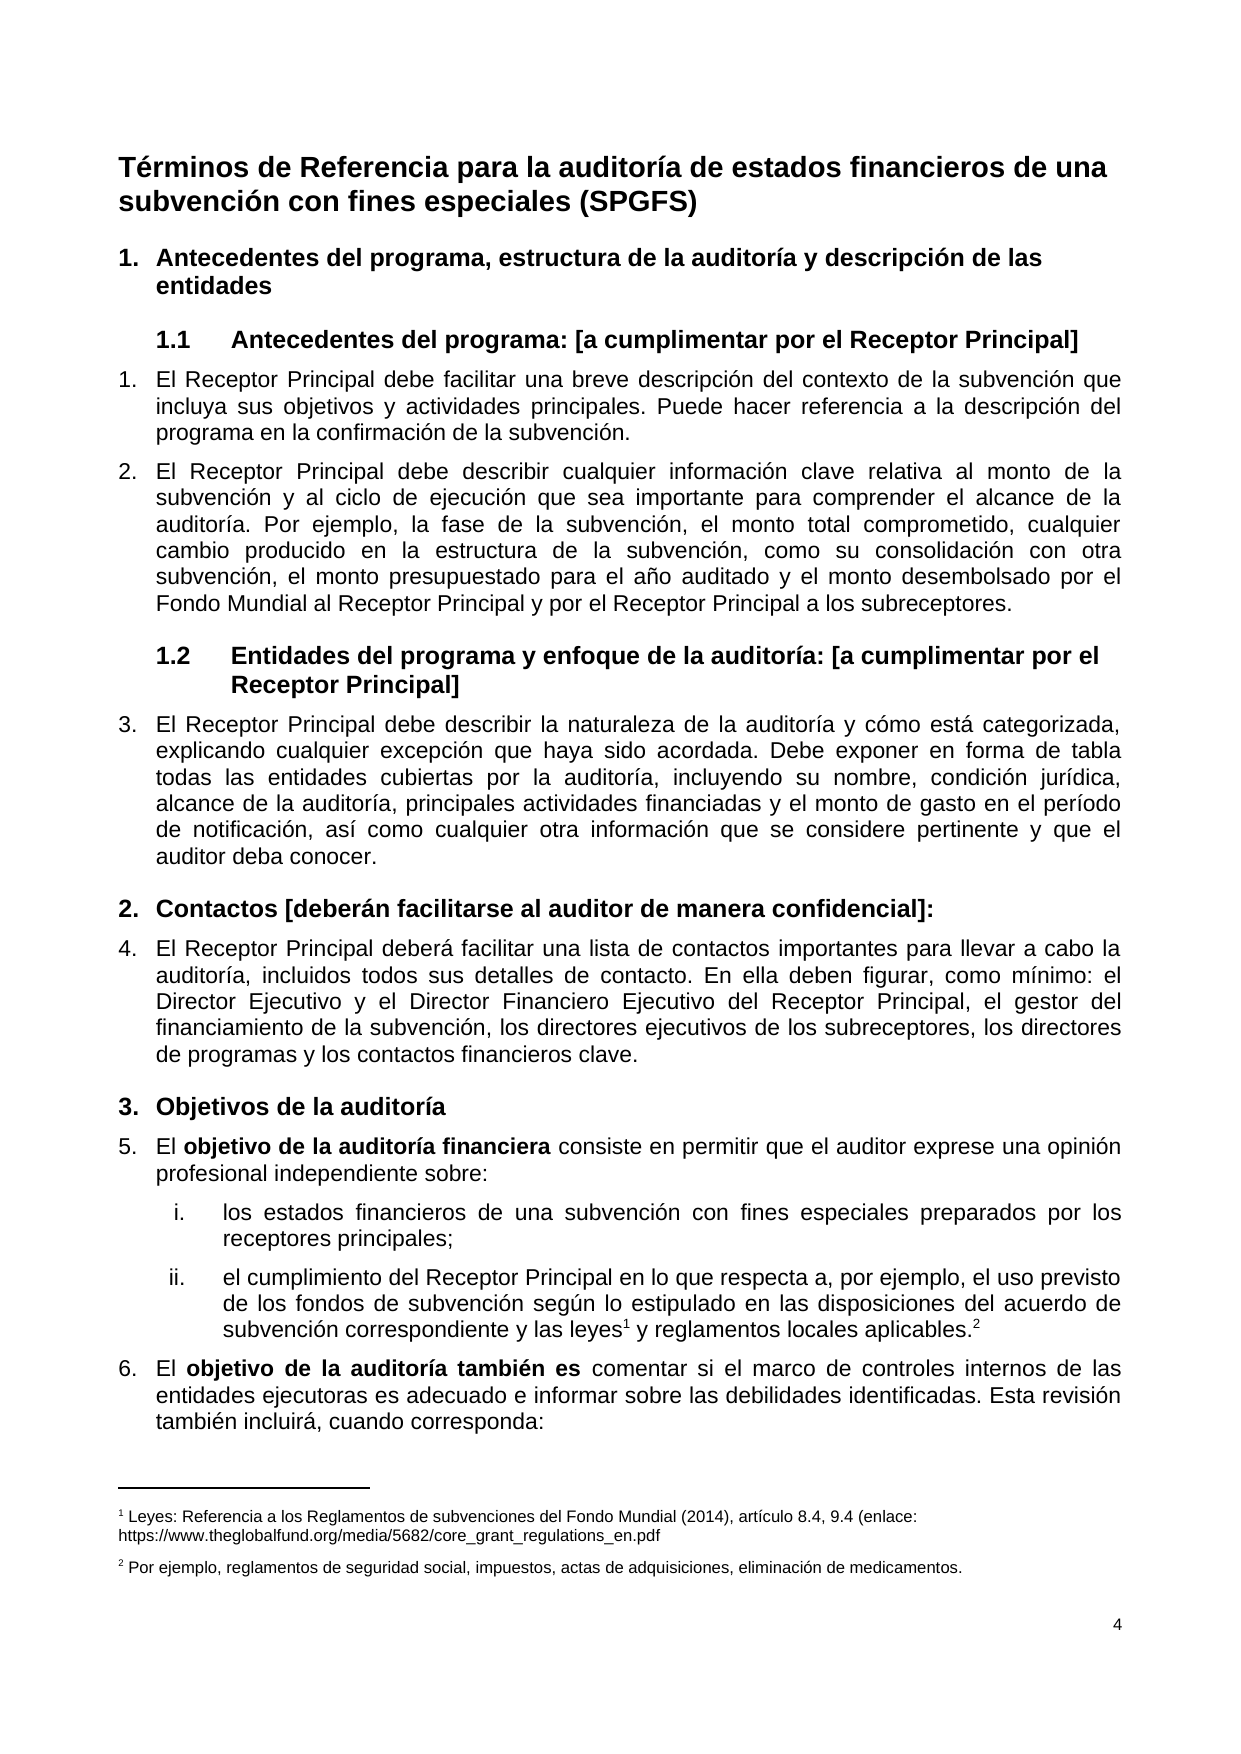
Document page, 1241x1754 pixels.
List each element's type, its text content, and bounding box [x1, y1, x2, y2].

list El objetivo de la auditoría financiera consiste en permitir que el auditor exprese una opinión profesional independiente sobre: [118, 1133, 1122, 1186]
text Términos de Referencia para la auditoría de estados financieros de una subvención con fines especiales (SPGFS) [118, 150, 1122, 217]
list El objetivo de la auditoría también es comentar si el marco de controles internos de las entidades ejecutoras es adecuado e informar sobre las debilidades identificadas. Esta revisión también incluirá, cuando corresponda: [118, 1355, 1122, 1434]
list el cumplimiento del Receptor Principal en lo que respecta a, por ejemplo, el uso previsto de los fondos de subvención según lo estipulado en las disposiciones del acuerdo de subvención correspondiente y las leyes y reglamentos locales aplicables. [185, 1264, 1122, 1343]
list Antecedentes del programa: [a cumplimentar por el Receptor Principal] [156, 325, 1122, 354]
list Entidades del programa y enfoque de la auditoría: [a cumplimentar por el Receptor Principal] [156, 641, 1122, 698]
list Antecedentes del programa, estructura de la auditoría y descripción de las entidades [118, 242, 1122, 300]
list El Receptor Principal debe facilitar una breve descripción del contexto de la subvención que incluya sus objetivos y actividades principales. Puede hacer referencia a la descripción del programa en la confirmación de la subvención. [118, 366, 1122, 445]
list Contactos [deberán facilitarse al auditor de manera confidencial]: [118, 894, 1122, 923]
list El Receptor Principal debe describir la naturaleza de la auditoría y cómo está categorizada, explicando cualquier excepción que haya sido acordada. Debe exponer en forma de tabla todas las entidades cubiertas por la auditoría, incluyendo su nombre, condición jurídica, alcance de la auditoría, principales actividades financiadas y el monto de gasto en el período de notificación, así como cualquier otra información que se considere pertinente y que el auditor deba conocer. [118, 711, 1122, 869]
list El Receptor Principal deberá facilitar una lista de contactos importantes para llevar a cabo la auditoría, incluidos todos sus detalles de contacto. En ella deben figurar, como mínimo: el Director Ejecutivo y el Director Financiero Ejecutivo del Receptor Principal, el gestor del financiamiento de la subvención, los directores ejecutivos de los subreceptores, los directores de programas y los contactos financieros clave. [118, 935, 1122, 1067]
list los estados financieros de una subvención con fines especiales preparados por los receptores principales; [185, 1198, 1122, 1251]
list El Receptor Principal debe describir cualquier información clave relativa al monto de la subvención y al ciclo de ejecución que sea importante para comprender el alcance de la auditoría. Por ejemplo, la fase de la subvención, el monto total comprometido, cualquier cambio producido en la estructura de la subvención, como su consolidación con otra subvención, el monto presupuestado para el año auditado y el monto desembolsado por el Fondo Mundial al Receptor Principal y por el Receptor Principal a los subreceptores. [118, 458, 1122, 616]
list Objetivos de la auditoría [118, 1092, 1122, 1121]
